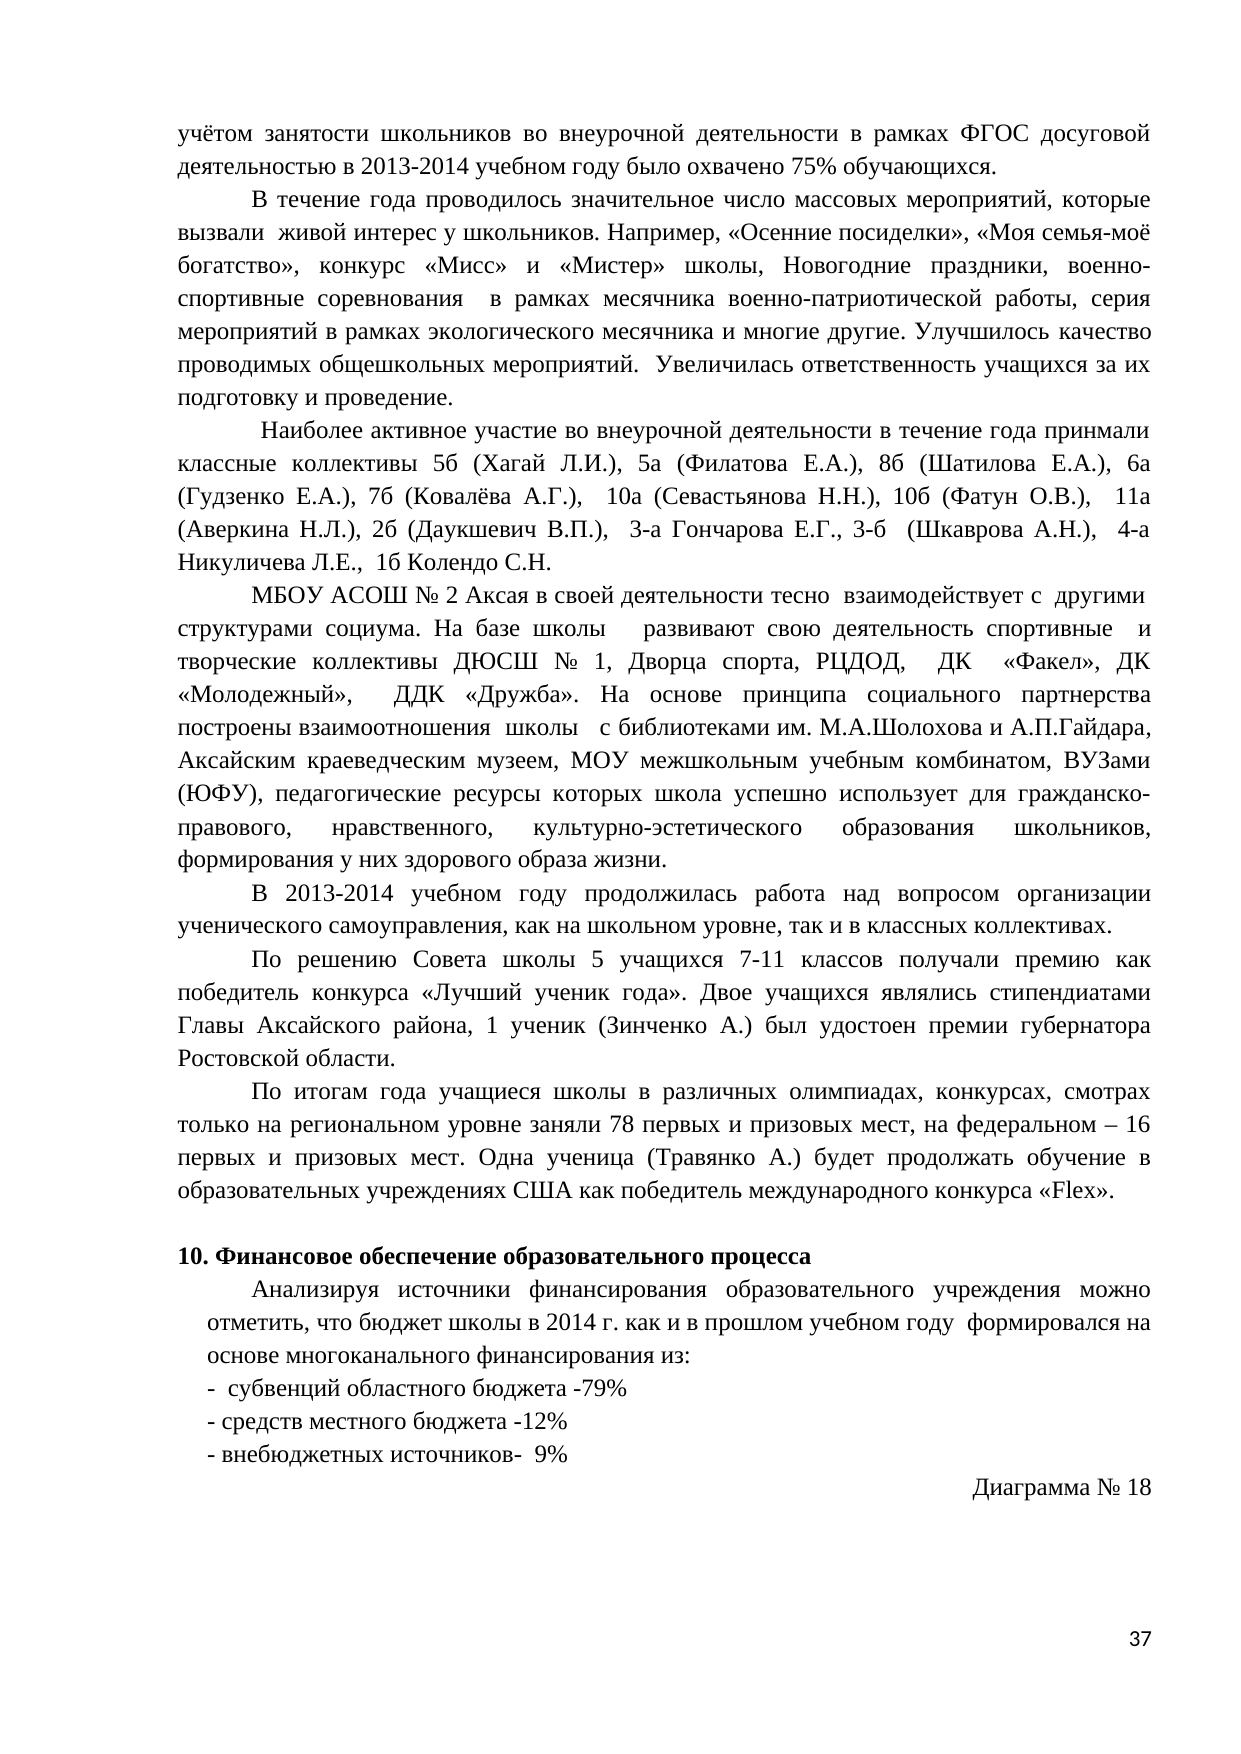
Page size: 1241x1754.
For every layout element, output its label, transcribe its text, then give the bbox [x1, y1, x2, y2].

text - внебюджетных источников- 9% [207, 1439, 1152, 1468]
text - средств местного бюджета -12% [207, 1406, 1152, 1435]
text В 2013-2014 учебном году продолжилась работа над вопросом организации ученического самоуправления, как на школьном уровне, так и в классных коллективах. [177, 878, 1152, 939]
text Анализируя источники финансирования образовательного учреждения можно отметить, что бюджет школы в 2014 г. как и в прошлом учебном году формировался на основе многоканального финансирования из: [207, 1274, 1152, 1369]
text Диаграмма № 18 [207, 1472, 1152, 1501]
text По решению Совета школы 5 учащихся 7-11 классов получали премию как победитель конкурса «Лучший ученик года». Двое учащихся являлись стипендиатами Главы Аксайского района, 1 ученик (Зинченко А.) был удостоен премии губернатора Ростовской области. [177, 944, 1152, 1071]
text 10. Финансовое обеспечение образовательного процесса [177, 1241, 1152, 1269]
text МБОУ АСОШ № 2 Аксая в своей деятельности тесно взаимодействует с другими структурами социума. На базе школы развивают свою деятельность спортивные и творческие коллективы ДЮСШ № 1, Дворца спорта, РЦДОД, ДК «Факел», ДК «Молодежный», ДДК «Дружба». На основе принципа социального партнерства построены взаимоотношения школы с библиотеками им. М.А.Шолохова и А.П.Гайдара, Аксайским краеведческим музеем, МОУ межшкольным учебным комбинатом, ВУЗами (ЮФУ), педагогические ресурсы которых школа успешно использует для гражданско-правового, нравственного, культурно-эстетического образования школьников, формирования у них здорового образа жизни. [177, 580, 1152, 873]
text - субвенций областного бюджета -79% [207, 1373, 1152, 1402]
text По итогам года учащиеся школы в различных олимпиадах, конкурсах, смотрах только на региональном уровне заняли 78 первых и призовых мест, на федеральном – 16 первых и призовых мест. Одна ученица (Травянко А.) будет продолжать обучение в образовательных учреждениях США как победитель международного конкурса «Flex». [177, 1076, 1152, 1203]
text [177, 118, 1152, 180]
text Наиболее активное участие во внеурочной деятельности в течение года принмали классные коллективы 5б (Хагай Л.И.), 5а (Филатова Е.А.), 8б (Шатилова Е.А.), 6а (Гудзенко Е.А.), 7б (Ковалёва А.Г.), 10а (Севастьянова Н.Н.), 10б (Фатун О.В.), 11а (Аверкина Н.Л.), 2б (Даукшевич В.П.), 3-а Гончарова Е.Г., 3-б (Шкаврова А.Н.), 4-а Никуличева Л.Е., 1б Колендо С.Н. [177, 415, 1152, 576]
text В течение года проводилось значительное число массовых мероприятий, которые вызвали живой интерес у школьников. Например, «Осенние посиделки», «Моя семья-моё богатство», конкурс «Мисс» и «Мистер» школы, Новогодние праздники, военно-спортивные соревнования в рамках месячника военно-патриотической работы, серия мероприятий в рамках экологического месячника и многие другие. Улучшилось качество проводимых общешкольных мероприятий. Увеличилась ответственность учащихся за их подготовку и проведение. [177, 184, 1152, 411]
